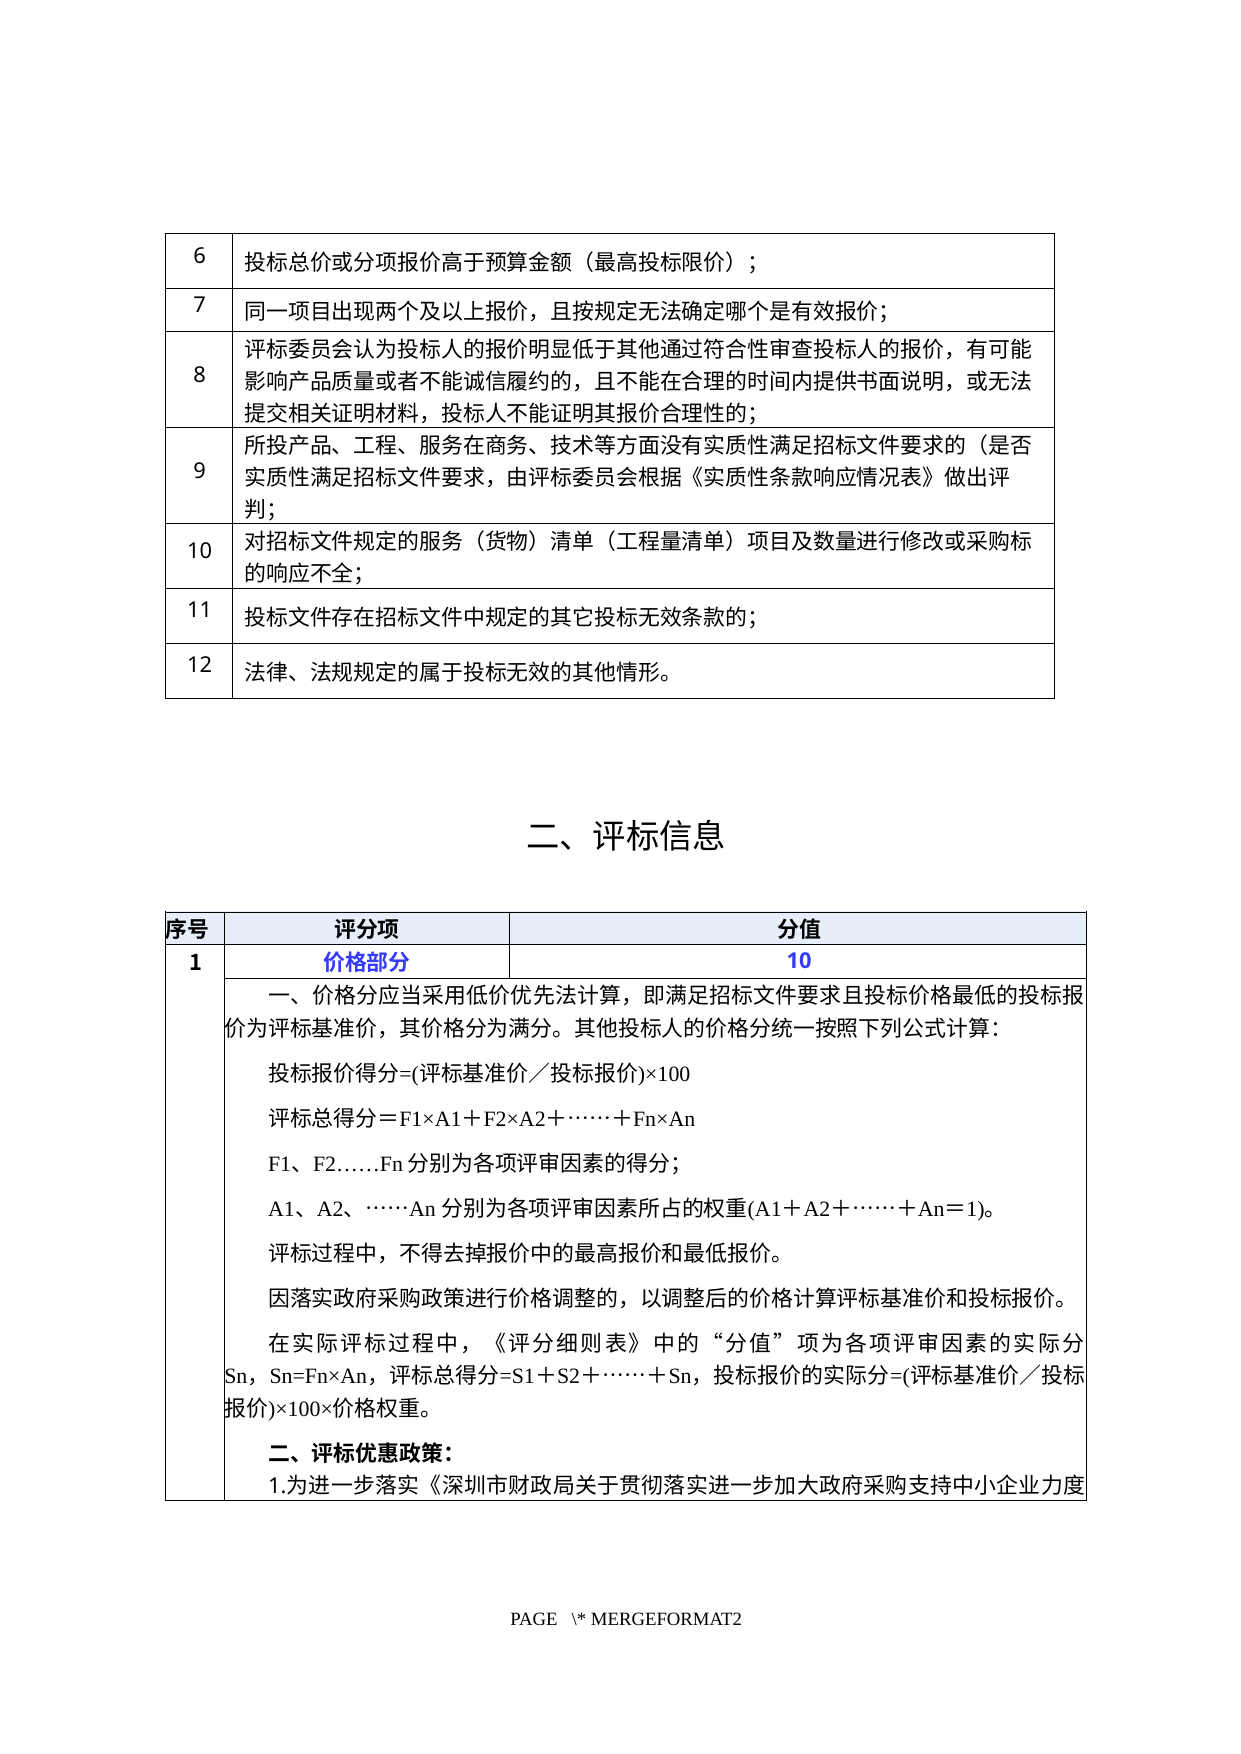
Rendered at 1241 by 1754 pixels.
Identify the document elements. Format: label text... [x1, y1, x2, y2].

table_cell [166, 289, 232, 331]
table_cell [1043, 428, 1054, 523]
table_cell 投标文件存在招标文件中规定的其它投标无效条款的； [233, 589, 1054, 642]
table_cell [166, 524, 232, 588]
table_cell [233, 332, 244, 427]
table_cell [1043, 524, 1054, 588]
table_header 序号 [166, 913, 224, 944]
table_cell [225, 979, 1086, 1500]
table_cell 10 [510, 945, 1086, 977]
table_cell 1 [166, 945, 224, 1500]
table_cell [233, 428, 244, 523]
table_header 分值 [510, 913, 1086, 944]
table_cell [166, 644, 232, 697]
table_cell [166, 589, 232, 642]
table_cell 法律、法规规定的属于投标无效的其他情形。 [233, 644, 1054, 697]
table_cell [166, 332, 232, 427]
table_cell [166, 234, 232, 288]
table_cell 价格部分 [225, 945, 509, 977]
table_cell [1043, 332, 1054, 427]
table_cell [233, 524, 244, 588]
table_cell [166, 428, 232, 523]
table_cell 投标总价或分项报价高于预算金额（最高投标限价）； [233, 234, 1054, 288]
text 二、评标信息 [165, 801, 1087, 866]
table_header 评分项 [225, 913, 509, 944]
table_cell 同一项目出现两个及以上报价，且按规定无法确定哪个是有效报价； [233, 289, 1054, 331]
